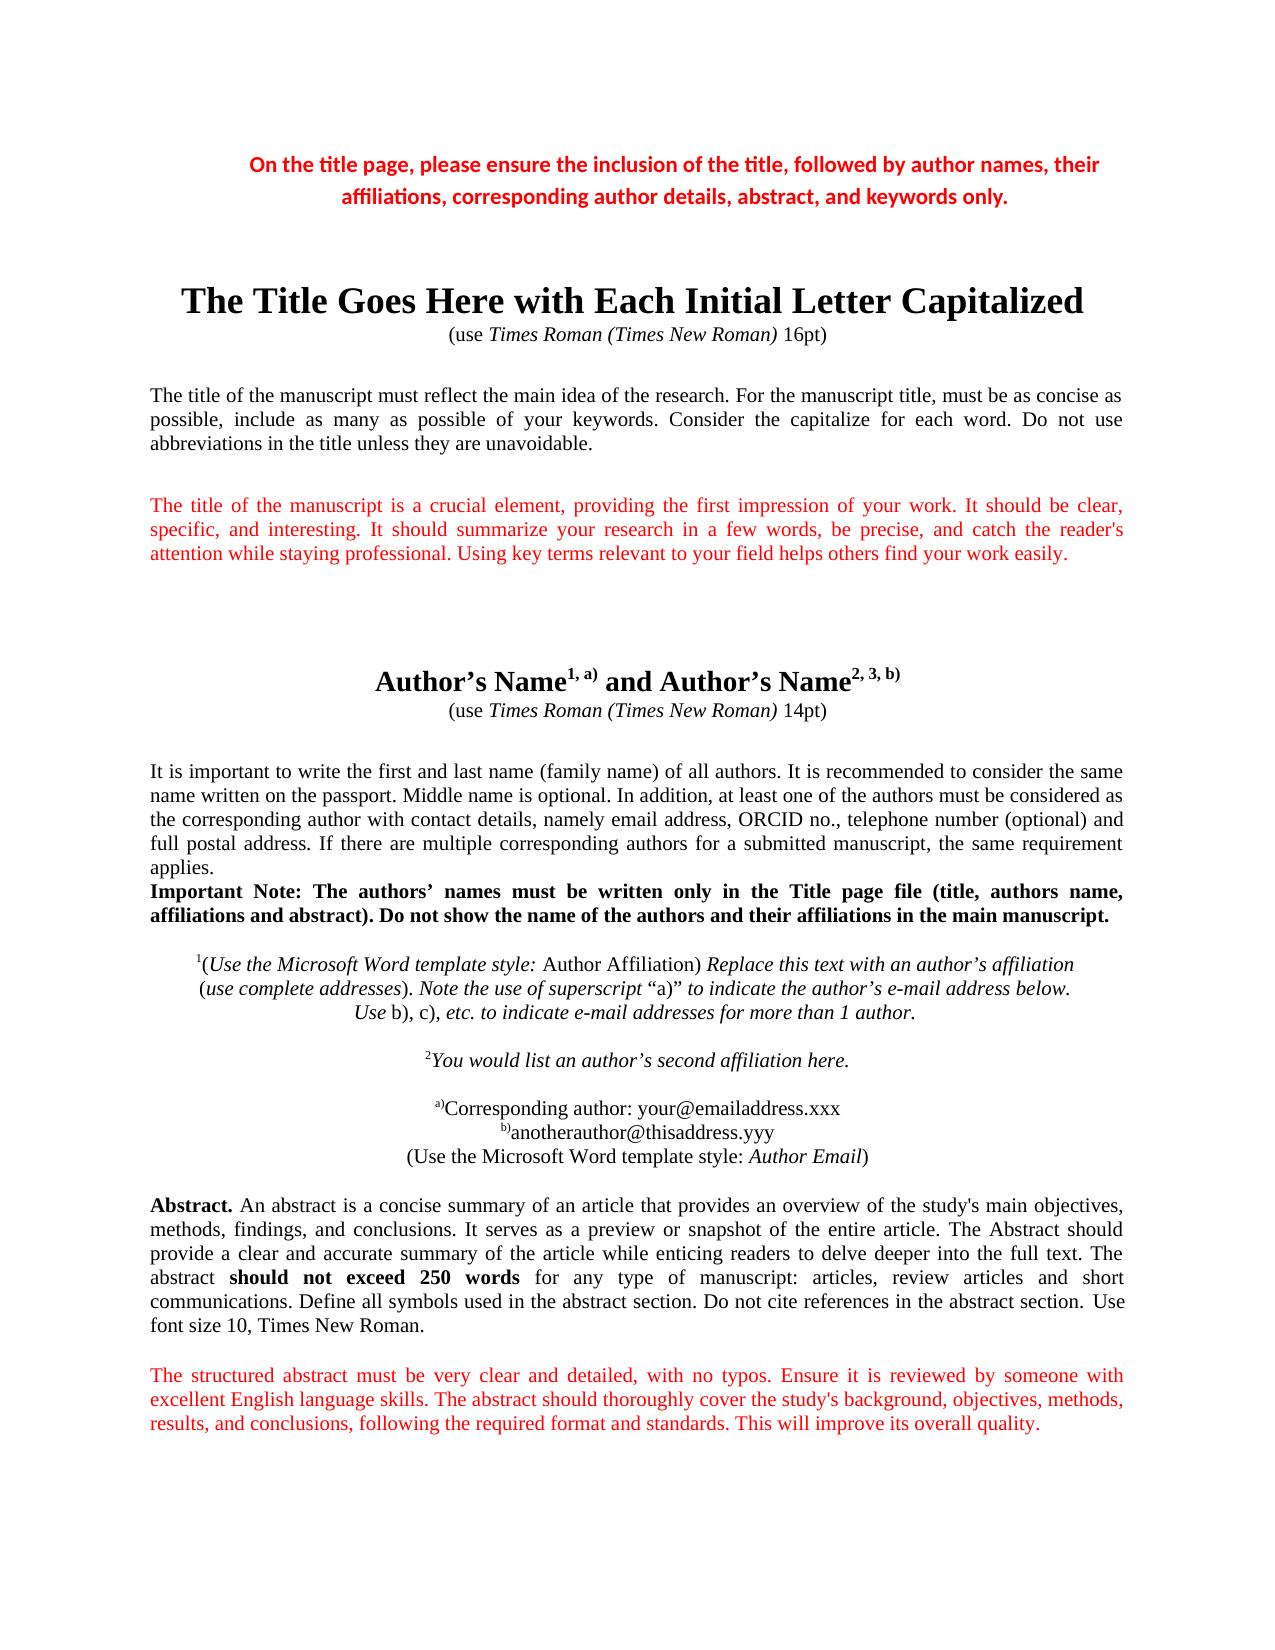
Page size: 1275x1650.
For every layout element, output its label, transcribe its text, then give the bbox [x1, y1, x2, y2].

text Author’s Name1, a) and Author’s Name2, 3, b) (use Times Roman (Times New Roman) 14pt) [150, 664, 1125, 722]
text 1(Use the Microsoft Word template style: Author Affiliation) Replace this text with an author’s affiliation (use complete addresses). Note the use of superscript “a)” to indicate the author’s e-mail address below. Use b), c), etc. to indicate e-mail addresses for more than 1 author. [150, 952, 1125, 1048]
subtitle The structured abstract must be very clear and detailed, with no typos. Ensure it is reviewed by someone with excellent English language skills. The abstract should thoroughly cover the study's background, objectives, methods, results, and conclusions, following the required format and standards. This will improve its overall quality. [150, 1362, 1125, 1435]
text It is important to write the first and last name (family name) of all authors. It is recommended to consider the same name written on the passport. Middle name is optional. In addition, at least one of the authors must be considered as the corresponding author with contact details, namely email address, ORCID no., telephone number (optional) and full postal address. If there are multiple corresponding authors for a submitted manuscript, the same requirement applies. Important Note: The authors’ names must be written only in the Title page file (title, authors name, affiliations and abstract). Do not show the name of the authors and their affiliations in the main manuscript. [150, 759, 1125, 927]
text The title of the manuscript must reflect the main idea of the research. For the manuscript title, must be as concise as possible, include as many as possible of your keywords. Consider the capitalize for each word. Do not use abbreviations in the title unless they are unavoidable. [150, 383, 1125, 455]
text 2You would list an author’s second affiliation here. [150, 1048, 1125, 1072]
text Abstract. An abstract is a concise summary of an article that provides an overview of the study's main objectives, methods, findings, and conclusions. It serves as a preview or snapshot of the entire article. The Abstract should provide a clear and accurate summary of the article while enticing readers to delve deeper into the full text. The abstract should not exceed 250 words for any type of manuscript: articles, review articles and short communications. Define all symbols used in the abstract section. Do not cite references in the abstract section. Use font size 10, Times New Roman. [150, 1193, 1125, 1337]
text The title of the manuscript is a crucial element, providing the first impression of your work. It should be clear, specific, and interesting. It should summarize your research in a few words, be precise, and catch the reader's attention while staying professional. Using key terms relevant to your field helps others find your work easily. [150, 493, 1125, 565]
title The Title Goes Here with Each Initial Letter Capitalized (use Times Roman (Times New Roman) 16pt) [150, 278, 1125, 346]
list On the title page, please ensure the inclusion of the title, followed by author names, their affiliations, corresponding author details, abstract, and keywords only. [225, 150, 1125, 210]
text a)Corresponding author: your@emailaddress.xxx b)anotherauthor@thisaddress.yyy (Use the Microsoft Word template style: Author Email) [150, 1072, 1125, 1168]
